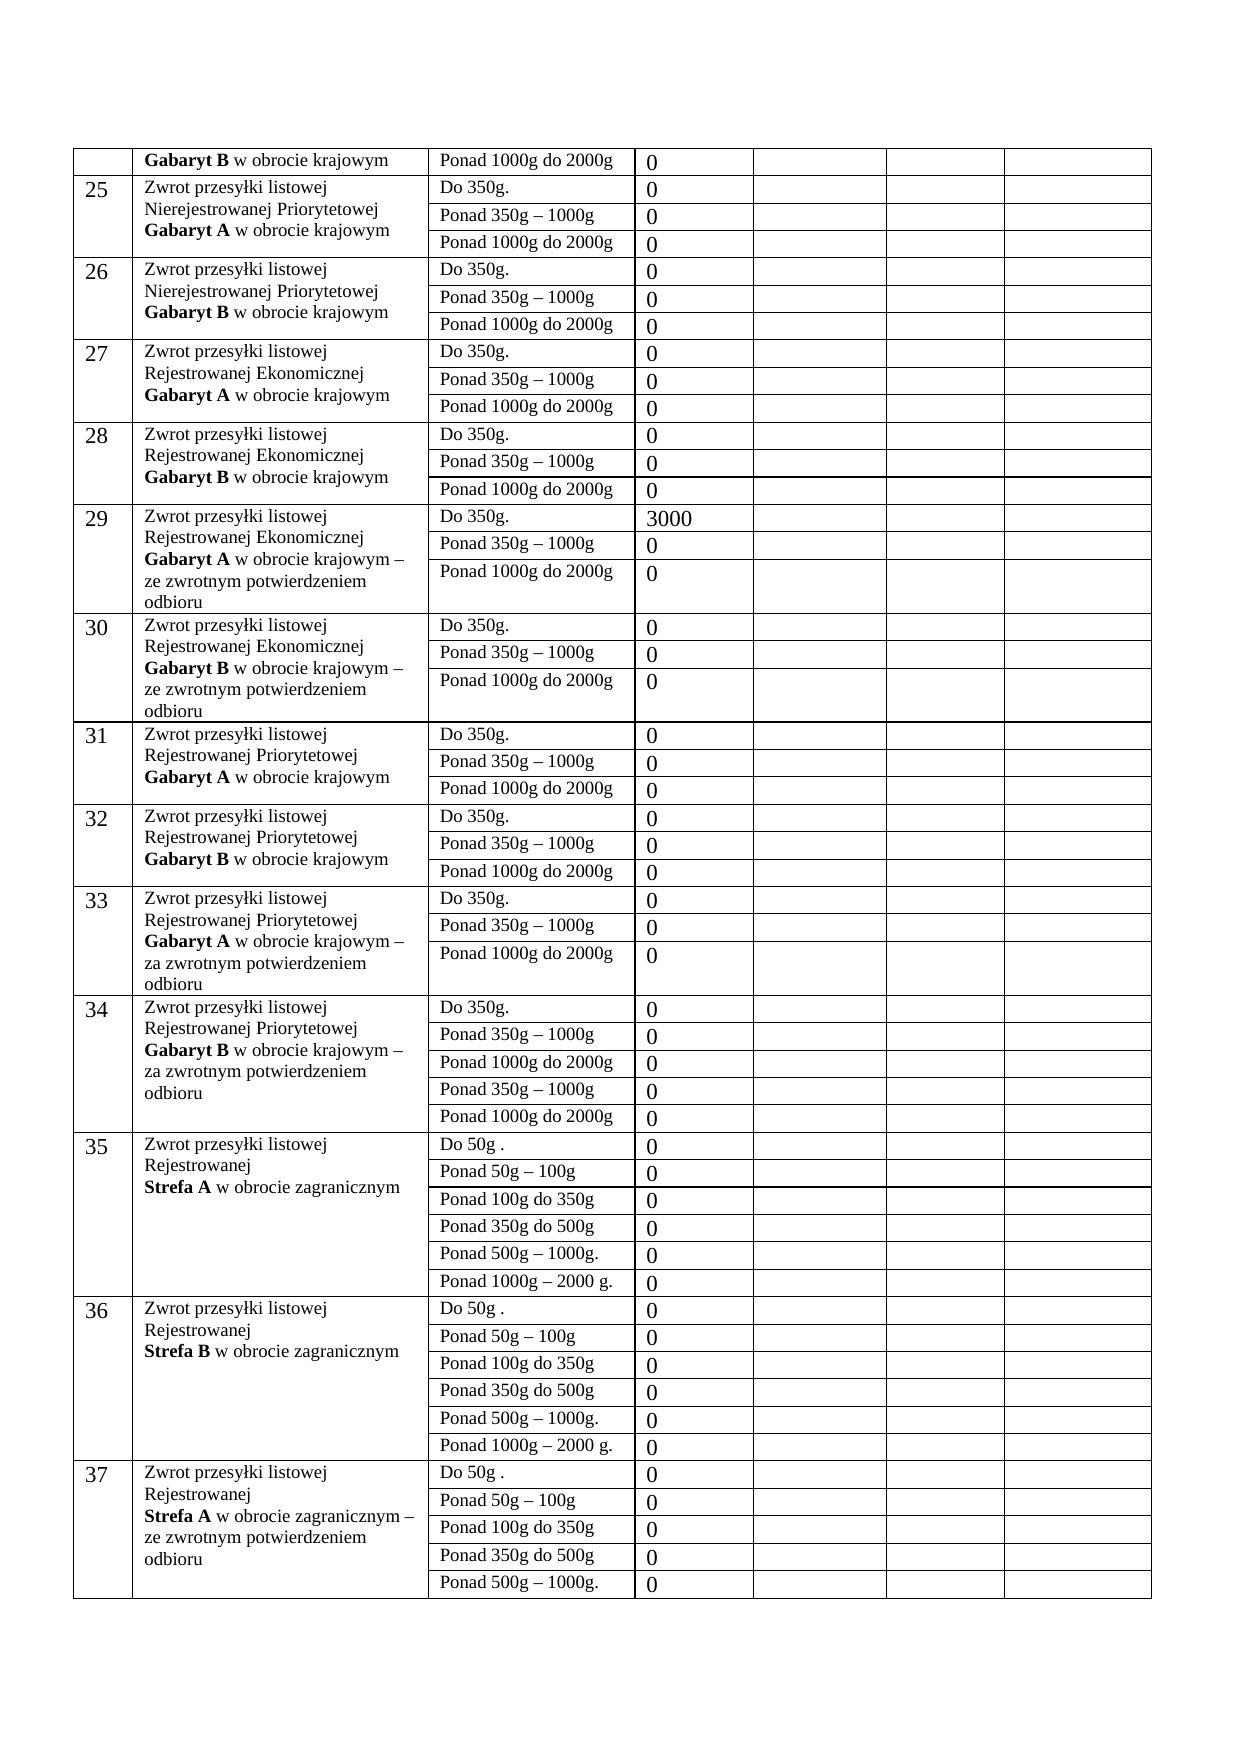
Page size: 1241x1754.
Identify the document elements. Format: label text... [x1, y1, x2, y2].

table_cell [887, 942, 1004, 995]
table_cell Ponad 1000g do 2000g [429, 231, 634, 257]
table_cell 33 [74, 887, 132, 995]
table_cell Ponad 350g – 1000g [429, 1023, 634, 1049]
table_cell [887, 1023, 1004, 1049]
table_cell 0 [636, 1407, 753, 1433]
table_cell [754, 1078, 886, 1104]
table_cell Ponad 500g – 1000g. [429, 1242, 634, 1269]
table_cell Ponad 1000g – 2000 g. [429, 1270, 634, 1296]
table_cell [1005, 1379, 1151, 1406]
table_cell [754, 1489, 886, 1515]
table_cell 30 [74, 614, 132, 721]
table_cell [1005, 1270, 1151, 1296]
table_cell 0 [636, 1160, 753, 1186]
table_cell [887, 1461, 1004, 1488]
table_cell [754, 1215, 886, 1241]
table_cell 0 [636, 914, 753, 941]
table_cell Ponad 1000g do 2000g [429, 313, 634, 339]
table_cell 0 [636, 368, 753, 394]
table_cell [754, 1242, 886, 1269]
table_cell [887, 1242, 1004, 1269]
table_cell 0 [636, 1352, 753, 1378]
table_cell Ponad 350g do 500g [429, 1544, 634, 1570]
table_cell [1005, 1023, 1151, 1049]
table_cell [1005, 1325, 1151, 1351]
table_cell [754, 1133, 886, 1159]
table_cell [1005, 560, 1151, 613]
table_cell 0 [636, 860, 753, 886]
table_cell Ponad 1000g do 2000g [429, 149, 634, 175]
table_cell Zwrot przesyłki listowej Nierejestrowanej Priorytetowej Gabaryt B w obrocie krajowym [133, 258, 428, 339]
table_cell Zwrot przesyłki listowej Rejestrowanej Ekonomicznej Gabaryt A w obrocie krajowym – ze zwrotnym potwierdzeniem odbioru [133, 505, 428, 613]
table_cell [1005, 395, 1151, 422]
table_cell Zwrot przesyłki listowej Nierejestrowanej Priorytetowej Gabaryt A w obrocie krajowym [133, 176, 428, 257]
table_cell Zwrot przesyłki listowej Rejestrowanej Strefa A w obrocie zagranicznym [133, 1133, 428, 1296]
table_cell [754, 1434, 886, 1460]
table_cell [754, 204, 886, 230]
table_cell [887, 1105, 1004, 1132]
table_cell [754, 1105, 886, 1132]
table_cell Ponad 50g – 100g [429, 1489, 634, 1515]
table_cell [1005, 1489, 1151, 1515]
table_cell [887, 286, 1004, 312]
table_cell [887, 1270, 1004, 1296]
table_cell [754, 1544, 886, 1570]
table_cell 0 [636, 1215, 753, 1241]
table_cell [1005, 1078, 1151, 1104]
table_cell [754, 176, 886, 202]
table_cell [1005, 204, 1151, 230]
table_cell [887, 1571, 1004, 1597]
table_cell [1005, 641, 1151, 667]
table_cell Ponad 350g – 1000g [429, 832, 634, 858]
table_cell [754, 1571, 886, 1597]
table_cell 0 [636, 1105, 753, 1132]
table_cell [1005, 750, 1151, 776]
table_cell [754, 1297, 886, 1323]
table_cell Zwrot przesyłki listowej Rejestrowanej Priorytetowej Gabaryt A w obrocie krajowym – za zwrotnym potwierdzeniem odbioru [133, 887, 428, 995]
table_cell 0 [636, 832, 753, 858]
table_cell 0 [636, 1051, 753, 1077]
table_cell 25 [74, 176, 132, 257]
table_cell 0 [636, 395, 753, 422]
table_cell [1005, 1133, 1151, 1159]
table_cell Do 350g. [429, 614, 634, 640]
table_cell [887, 750, 1004, 776]
table_cell [887, 1516, 1004, 1543]
table_cell Do 350g. [429, 176, 634, 202]
table_cell 0 [636, 1188, 753, 1214]
table_cell [1005, 423, 1151, 449]
table_cell [754, 1023, 886, 1049]
table_cell Ponad 350g – 1000g [429, 450, 634, 476]
table_cell [754, 777, 886, 804]
table_cell [754, 1407, 886, 1433]
table_cell 36 [74, 1297, 132, 1460]
table_cell [1005, 614, 1151, 640]
table_cell [887, 560, 1004, 613]
table_cell Do 50g . [429, 1133, 634, 1159]
table_cell Zwrot przesyłki listowej Rejestrowanej Priorytetowej Gabaryt B w obrocie krajowym [133, 805, 428, 886]
table_cell [1005, 860, 1151, 886]
table_cell 0 [636, 313, 753, 339]
table_cell 0 [636, 805, 753, 831]
table_cell 32 [74, 805, 132, 886]
table_cell Ponad 1000g do 2000g [429, 1051, 634, 1077]
table_cell Do 350g. [429, 505, 634, 531]
table_cell [887, 1078, 1004, 1104]
table_cell [754, 423, 886, 449]
table_cell 0 [636, 258, 753, 284]
table_cell 34 [74, 996, 132, 1132]
table_cell Do 350g. [429, 723, 634, 749]
table_cell [1005, 914, 1151, 941]
table_cell [754, 805, 886, 831]
table_cell [1005, 1160, 1151, 1186]
table_cell 0 [636, 1434, 753, 1460]
table_cell [1005, 1352, 1151, 1378]
table_cell [754, 395, 886, 422]
table_cell Ponad 100g do 350g [429, 1352, 634, 1378]
table_cell Ponad 350g – 1000g [429, 750, 634, 776]
table_cell [754, 1160, 886, 1186]
table_cell [754, 1516, 886, 1543]
table_cell 0 [636, 996, 753, 1022]
table_cell [754, 231, 886, 257]
table_cell 0 [636, 1133, 753, 1159]
table_cell 3000 [636, 505, 753, 531]
table_cell [887, 532, 1004, 558]
table_cell [887, 1297, 1004, 1323]
table_cell 0 [636, 1461, 753, 1488]
table_cell Ponad 100g do 350g [429, 1516, 634, 1543]
table_cell 0 [636, 1571, 753, 1597]
table_cell [754, 614, 886, 640]
table_cell Zwrot przesyłki listowej Rejestrowanej Priorytetowej Gabaryt A w obrocie krajowym [133, 723, 428, 804]
table_cell [754, 832, 886, 858]
table_cell Do 350g. [429, 996, 634, 1022]
table_cell [887, 614, 1004, 640]
table_cell [887, 1407, 1004, 1433]
table_cell [887, 395, 1004, 422]
table_cell Ponad 1000g do 2000g [429, 478, 634, 504]
table_cell [754, 860, 886, 886]
table_cell [1005, 887, 1151, 913]
table_cell [1005, 368, 1151, 394]
table_cell Ponad 1000g do 2000g [429, 560, 634, 613]
table_cell 28 [74, 423, 132, 504]
table_cell [1005, 176, 1151, 202]
table_cell 0 [636, 777, 753, 804]
table_cell [754, 1325, 886, 1351]
table_cell Ponad 500g – 1000g. [429, 1571, 634, 1597]
table_cell [887, 505, 1004, 531]
table_cell [754, 1188, 886, 1214]
table_cell Ponad 1000g do 2000g [429, 942, 634, 995]
table_cell Ponad 100g do 350g [429, 1188, 634, 1214]
table_cell [887, 176, 1004, 202]
table_cell Do 50g . [429, 1297, 634, 1323]
table_cell 35 [74, 1133, 132, 1296]
table_cell [1005, 478, 1151, 504]
table_cell [754, 723, 886, 749]
table_cell 0 [636, 423, 753, 449]
table_cell [1005, 532, 1151, 558]
table_cell 0 [636, 1078, 753, 1104]
table_cell [1005, 723, 1151, 749]
table_cell [887, 996, 1004, 1022]
table_cell Ponad 350g – 1000g [429, 368, 634, 394]
table_cell 0 [636, 750, 753, 776]
table_cell [887, 723, 1004, 749]
table_cell [754, 368, 886, 394]
table_cell [754, 996, 886, 1022]
table_cell 0 [636, 286, 753, 312]
table_cell [754, 750, 886, 776]
table_cell [887, 423, 1004, 449]
table_cell [754, 641, 886, 667]
table_cell [1005, 1434, 1151, 1460]
table_cell Zwrot przesyłki listowej Rejestrowanej Ekonomicznej Gabaryt B w obrocie krajowym – ze zwrotnym potwierdzeniem odbioru [133, 614, 428, 721]
table_cell [754, 450, 886, 476]
table_cell [754, 560, 886, 613]
table_cell Ponad 350g – 1000g [429, 914, 634, 941]
table_cell [1005, 669, 1151, 721]
table_cell 0 [636, 1297, 753, 1323]
table_cell Ponad 50g – 100g [429, 1160, 634, 1186]
table_cell [887, 204, 1004, 230]
table_cell 29 [74, 505, 132, 613]
table_cell 0 [636, 1023, 753, 1049]
table_cell [887, 887, 1004, 913]
table_cell 0 [636, 149, 753, 175]
table_cell [887, 860, 1004, 886]
table_cell [1005, 313, 1151, 339]
table_cell [887, 1379, 1004, 1406]
table_cell [887, 313, 1004, 339]
table_cell [1005, 1051, 1151, 1077]
table_cell [887, 231, 1004, 257]
table_cell [1005, 286, 1151, 312]
table_cell [887, 368, 1004, 394]
table_cell [1005, 1461, 1151, 1488]
table_cell Zwrot przesyłki listowej Rejestrowanej Ekonomicznej Gabaryt A w obrocie krajowym [133, 340, 428, 422]
table_cell 0 [636, 532, 753, 558]
table_cell Do 350g. [429, 805, 634, 831]
table_cell [1005, 1407, 1151, 1433]
table_cell Ponad 50g – 100g [429, 1325, 634, 1351]
table_cell Ponad 350g do 500g [429, 1215, 634, 1241]
table_cell [754, 669, 886, 721]
table_cell [887, 340, 1004, 367]
table_cell [1005, 1215, 1151, 1241]
table_cell Do 350g. [429, 258, 634, 284]
table_cell 0 [636, 231, 753, 257]
table_cell 0 [636, 204, 753, 230]
table_cell [887, 805, 1004, 831]
table_cell 0 [636, 1242, 753, 1269]
table_cell [754, 258, 886, 284]
table_cell Ponad 350g – 1000g [429, 1078, 634, 1104]
table_cell 37 [74, 1461, 132, 1597]
table_cell 0 [636, 450, 753, 476]
table_cell [754, 887, 886, 913]
table_cell [754, 1352, 886, 1378]
table_cell [1005, 1188, 1151, 1214]
table_cell [754, 478, 886, 504]
table_cell [1005, 340, 1151, 367]
table_cell [754, 1461, 886, 1488]
table_cell [887, 832, 1004, 858]
table_cell [1005, 777, 1151, 804]
table_cell [1005, 258, 1151, 284]
table_cell [887, 450, 1004, 476]
table_cell [887, 1133, 1004, 1159]
table_cell 0 [636, 1544, 753, 1570]
table_cell [1005, 1544, 1151, 1570]
table_cell [1005, 805, 1151, 831]
table_cell Ponad 350g – 1000g [429, 204, 634, 230]
table_cell [1005, 231, 1151, 257]
table_cell 0 [636, 669, 753, 721]
table_cell 0 [636, 1516, 753, 1543]
table_cell [1005, 450, 1151, 476]
table_cell Ponad 1000g do 2000g [429, 1105, 634, 1132]
table_cell [754, 1270, 886, 1296]
table_cell Zwrot przesyłki listowej Rejestrowanej Strefa B w obrocie zagranicznym [133, 1297, 428, 1460]
table_cell Ponad 1000g – 2000 g. [429, 1434, 634, 1460]
table_cell [1005, 1297, 1151, 1323]
table_cell 31 [74, 723, 132, 804]
table_cell [887, 1215, 1004, 1241]
table_cell [887, 1051, 1004, 1077]
table_cell [887, 641, 1004, 667]
table_cell Ponad 350g – 1000g [429, 286, 634, 312]
table_cell [887, 669, 1004, 721]
table_cell Ponad 1000g do 2000g [429, 395, 634, 422]
table_cell [887, 1434, 1004, 1460]
table_cell [1005, 505, 1151, 531]
table_cell Ponad 500g – 1000g. [429, 1407, 634, 1433]
table_cell Do 350g. [429, 423, 634, 449]
table_cell [1005, 832, 1151, 858]
table_cell [887, 914, 1004, 941]
table_cell [887, 777, 1004, 804]
table_cell Do 350g. [429, 887, 634, 913]
table_cell Ponad 350g – 1000g [429, 641, 634, 667]
table_cell [1005, 1242, 1151, 1269]
table_cell [754, 1051, 886, 1077]
table_cell [887, 1188, 1004, 1214]
table_cell Ponad 1000g do 2000g [429, 669, 634, 721]
table_cell [1005, 1516, 1151, 1543]
table_cell [887, 149, 1004, 175]
table_cell Do 50g . [429, 1461, 634, 1488]
table_cell [754, 532, 886, 558]
table_cell 0 [636, 1325, 753, 1351]
table_cell [754, 286, 886, 312]
table_cell Zwrot przesyłki listowej Rejestrowanej Ekonomicznej Gabaryt B w obrocie krajowym [133, 423, 428, 504]
table_cell [1005, 996, 1151, 1022]
table_cell 0 [636, 614, 753, 640]
table_cell 0 [636, 1379, 753, 1406]
table_cell 27 [74, 340, 132, 422]
table_cell [1005, 1571, 1151, 1597]
table_cell Zwrot przesyłki listowej Rejestrowanej Strefa A w obrocie zagranicznym – ze zwrotnym potwierdzeniem odbioru [133, 1461, 428, 1597]
table_cell Zwrot przesyłki listowej Rejestrowanej Priorytetowej Gabaryt B w obrocie krajowym – za zwrotnym potwierdzeniem odbioru [133, 996, 428, 1132]
table_cell [1005, 942, 1151, 995]
table_cell 0 [636, 478, 753, 504]
table_cell [887, 478, 1004, 504]
table_cell [887, 1160, 1004, 1186]
table_cell [887, 1544, 1004, 1570]
table_cell [754, 914, 886, 941]
table_cell [754, 313, 886, 339]
table_cell 0 [636, 942, 753, 995]
table_cell [1005, 1105, 1151, 1132]
table_cell 0 [636, 723, 753, 749]
table_cell Ponad 1000g do 2000g [429, 860, 634, 886]
table_cell [1005, 149, 1151, 175]
table_cell 0 [636, 887, 753, 913]
table_cell Ponad 350g do 500g [429, 1379, 634, 1406]
table_cell [754, 1379, 886, 1406]
table_cell Do 350g. [429, 340, 634, 367]
table_cell [887, 1325, 1004, 1351]
table_cell [754, 505, 886, 531]
table_cell 26 [74, 258, 132, 339]
table_cell [754, 149, 886, 175]
table_cell [754, 340, 886, 367]
table_cell Ponad 1000g do 2000g [429, 777, 634, 804]
table_cell 0 [636, 641, 753, 667]
table_cell 0 [636, 1270, 753, 1296]
table_cell [887, 1352, 1004, 1378]
table_cell 0 [636, 176, 753, 202]
table_cell [754, 942, 886, 995]
table_cell [887, 258, 1004, 284]
table_cell 0 [636, 340, 753, 367]
table_cell 0 [636, 560, 753, 613]
table_cell Ponad 350g – 1000g [429, 532, 634, 558]
table_cell [887, 1489, 1004, 1515]
table_cell 0 [636, 1489, 753, 1515]
